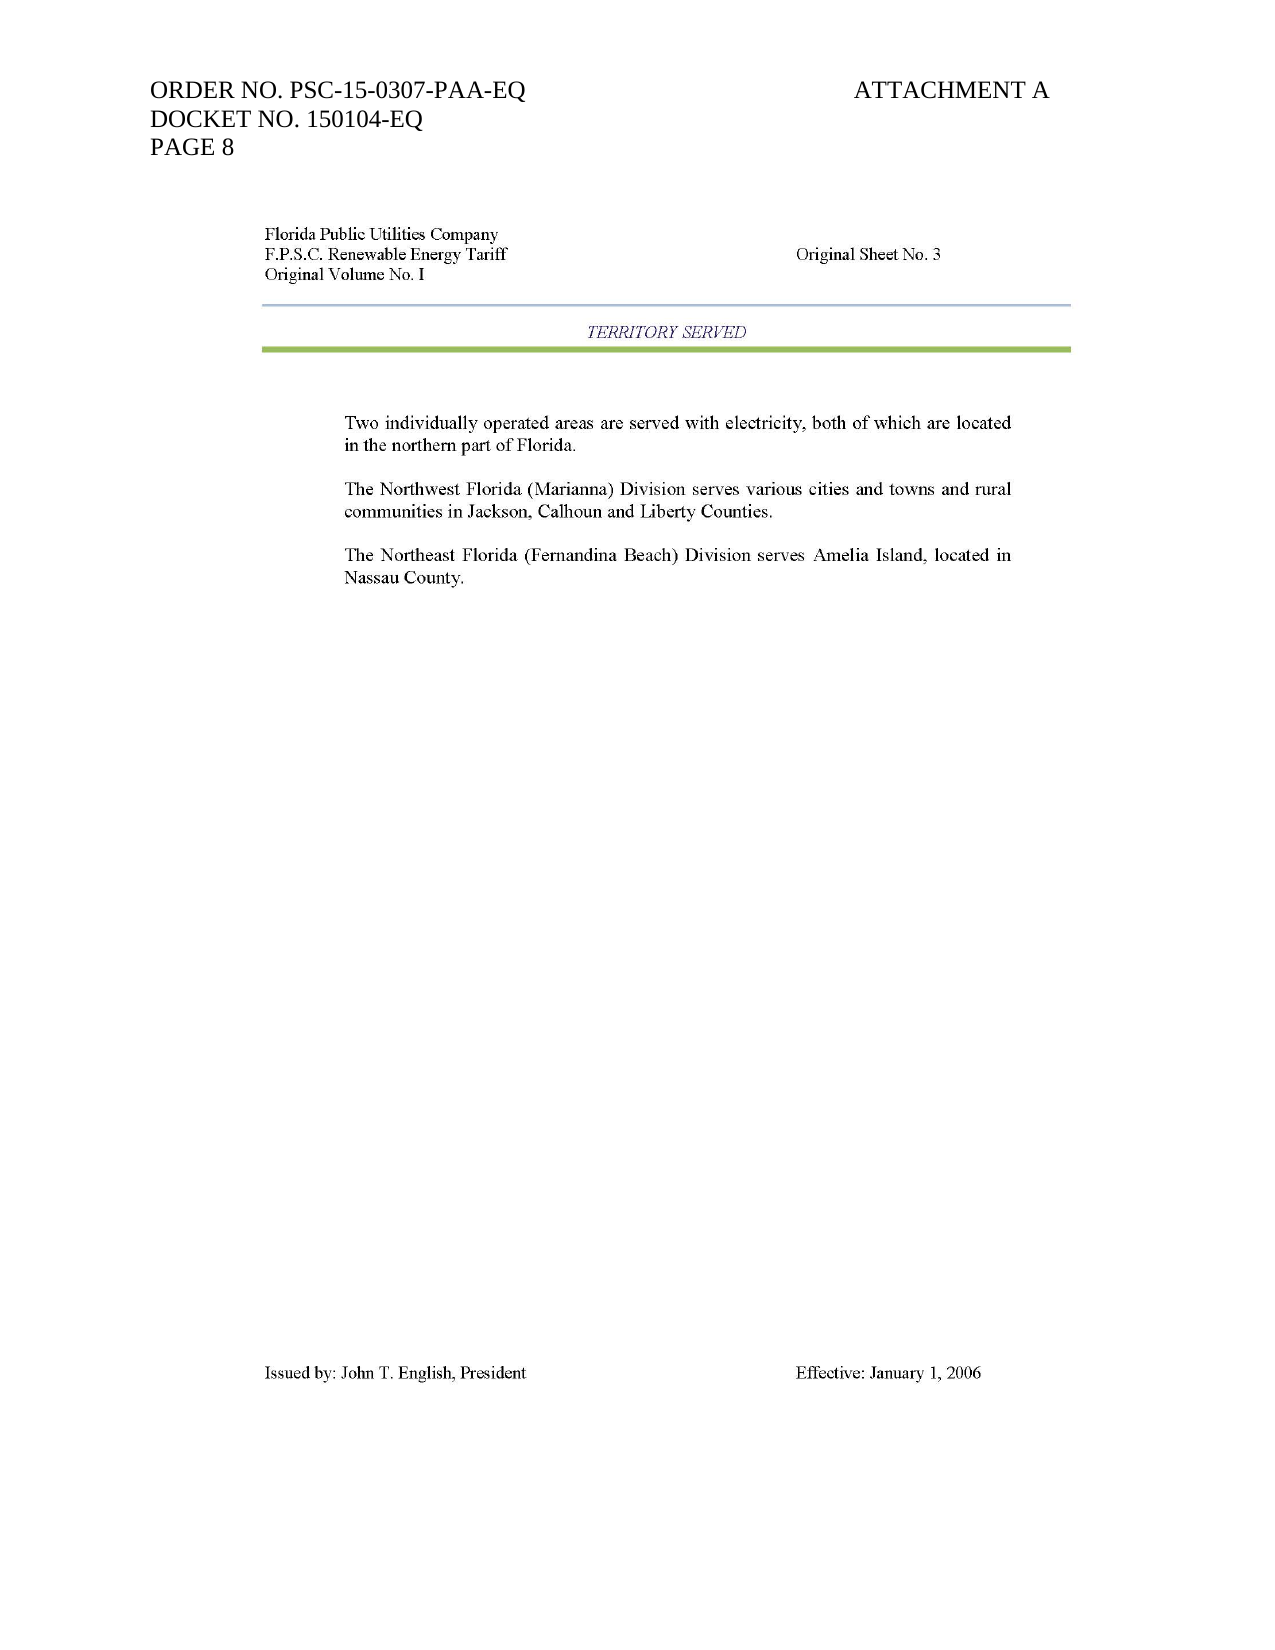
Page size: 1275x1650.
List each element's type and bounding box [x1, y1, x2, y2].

picture [150, 190, 1125, 1453]
